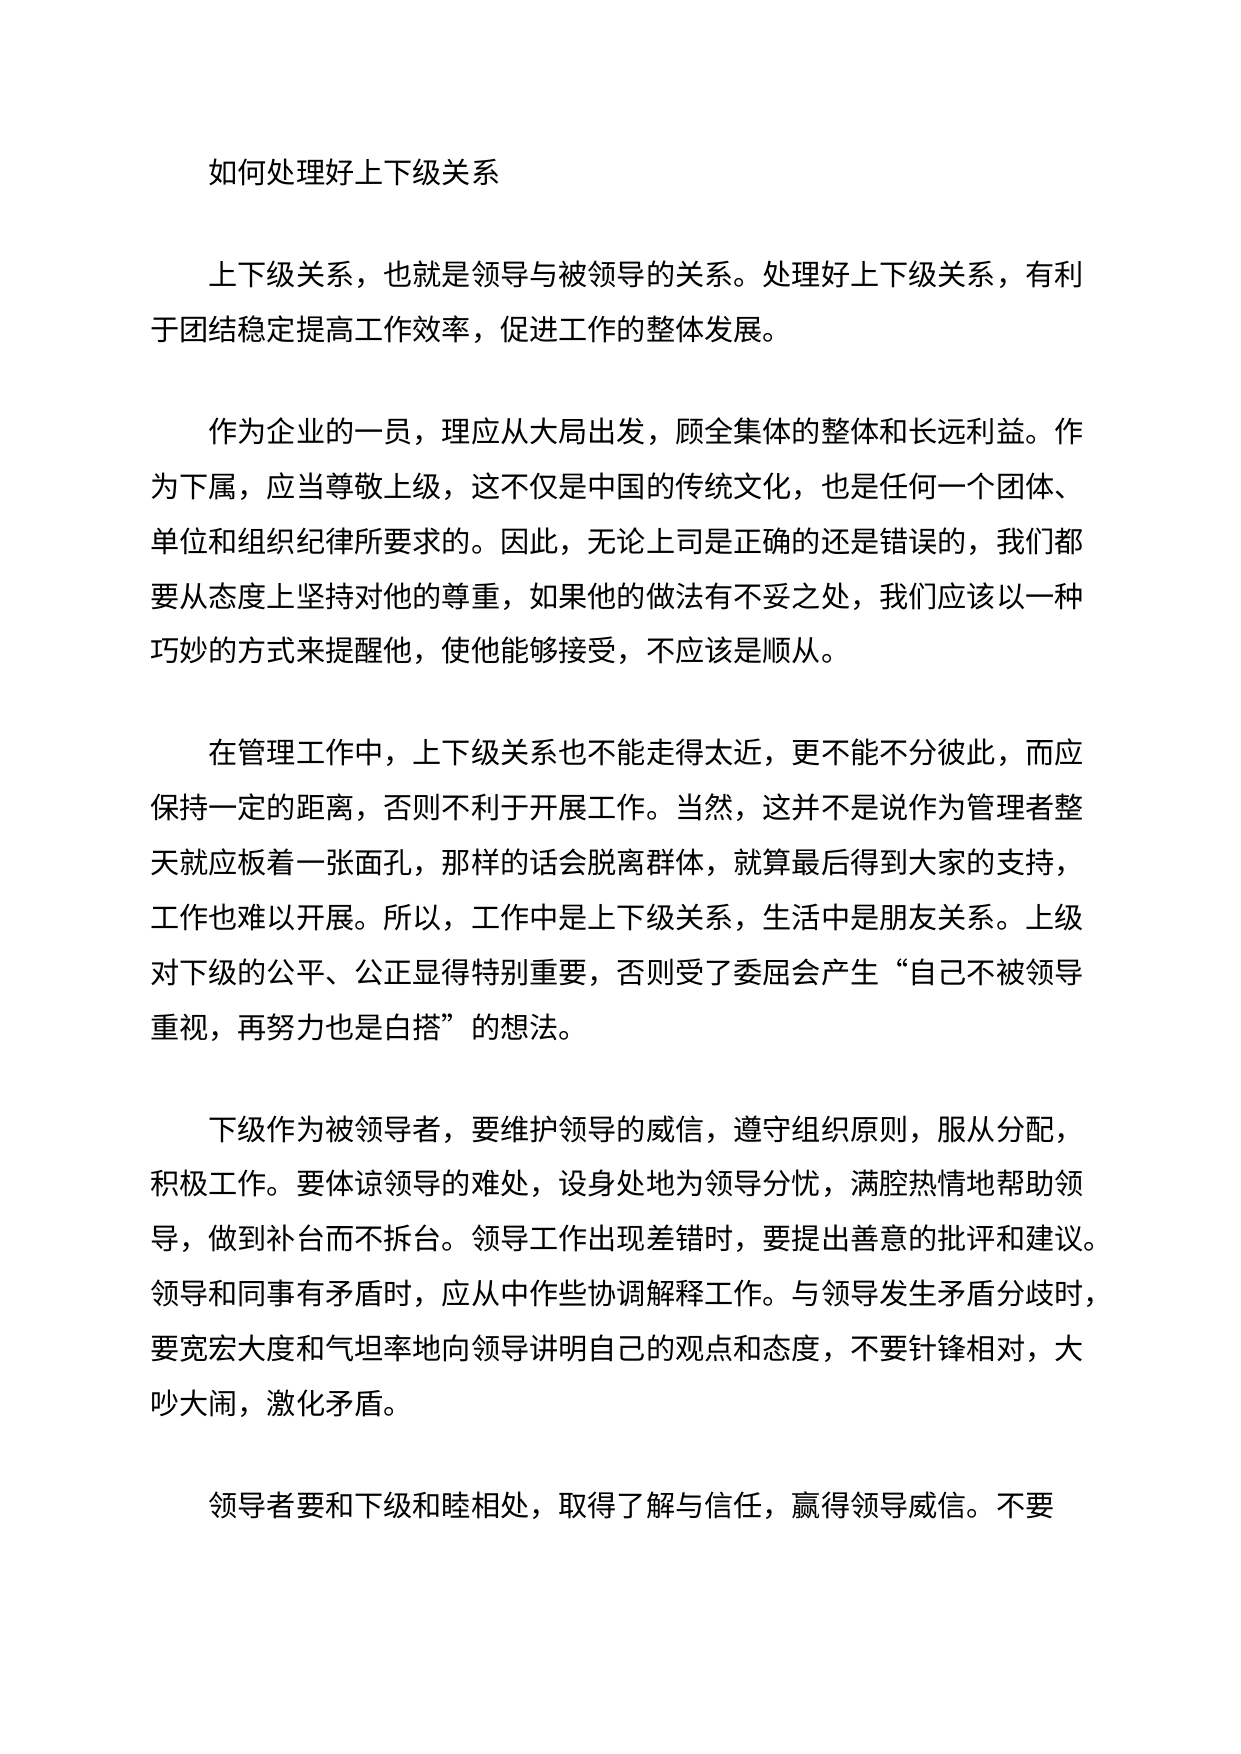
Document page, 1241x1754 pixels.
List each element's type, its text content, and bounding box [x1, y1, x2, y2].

text 下级作为被领导者，要维护领导的威信，遵守组织原则，服从分配，积极工作。要体谅领导的难处，设身处地为领导分忧，满腔热情地帮助领导，做到补台而不拆台。领导工作出现差错时，要提出善意的批评和建议。领导和同事有矛盾时，应从中作些协调解释工作。与领导发生矛盾分歧时，要宽宏大度和气坦率地向领导讲明自己的观点和态度，不要针锋相对，大吵大闹，激化矛盾。 [150, 1106, 1090, 1423]
text 作为企业的一员，理应从大局出发，顾全集体的整体和长远利益。作为下属，应当尊敬上级，这不仅是中国的传统文化，也是任何一个团体、单位和组织纪律所要求的。因此，无论上司是正确的还是错误的，我们都要从态度上坚持对他的尊重，如果他的做法有不妥之处，我们应该以一种巧妙的方式来提醒他，使他能够接受，不应该是顺从。 [150, 408, 1090, 670]
text 在管理工作中，上下级关系也不能走得太近，更不能不分彼此，而应保持一定的距离，否则不利于开展工作。当然，这并不是说作为管理者整天就应板着一张面孔，那样的话会脱离群体，就算最后得到大家的支持，工作也难以开展。所以，工作中是上下级关系，生活中是朋友关系。上级对下级的公平、公正显得特别重要，否则受了委屈会产生“自己不被领导重视，再努力也是白搭”的想法。 [150, 730, 1090, 1047]
text 如何处理好上下级关系 [150, 150, 1090, 192]
text 领导者要和下级和睦相处，取得了解与信任，赢得领导威信。不要 [150, 1482, 1090, 1524]
text 上下级关系，也就是领导与被领导的关系。处理好上下级关系，有利于团结稳定提高工作效率，促进工作的整体发展。 [150, 252, 1090, 349]
